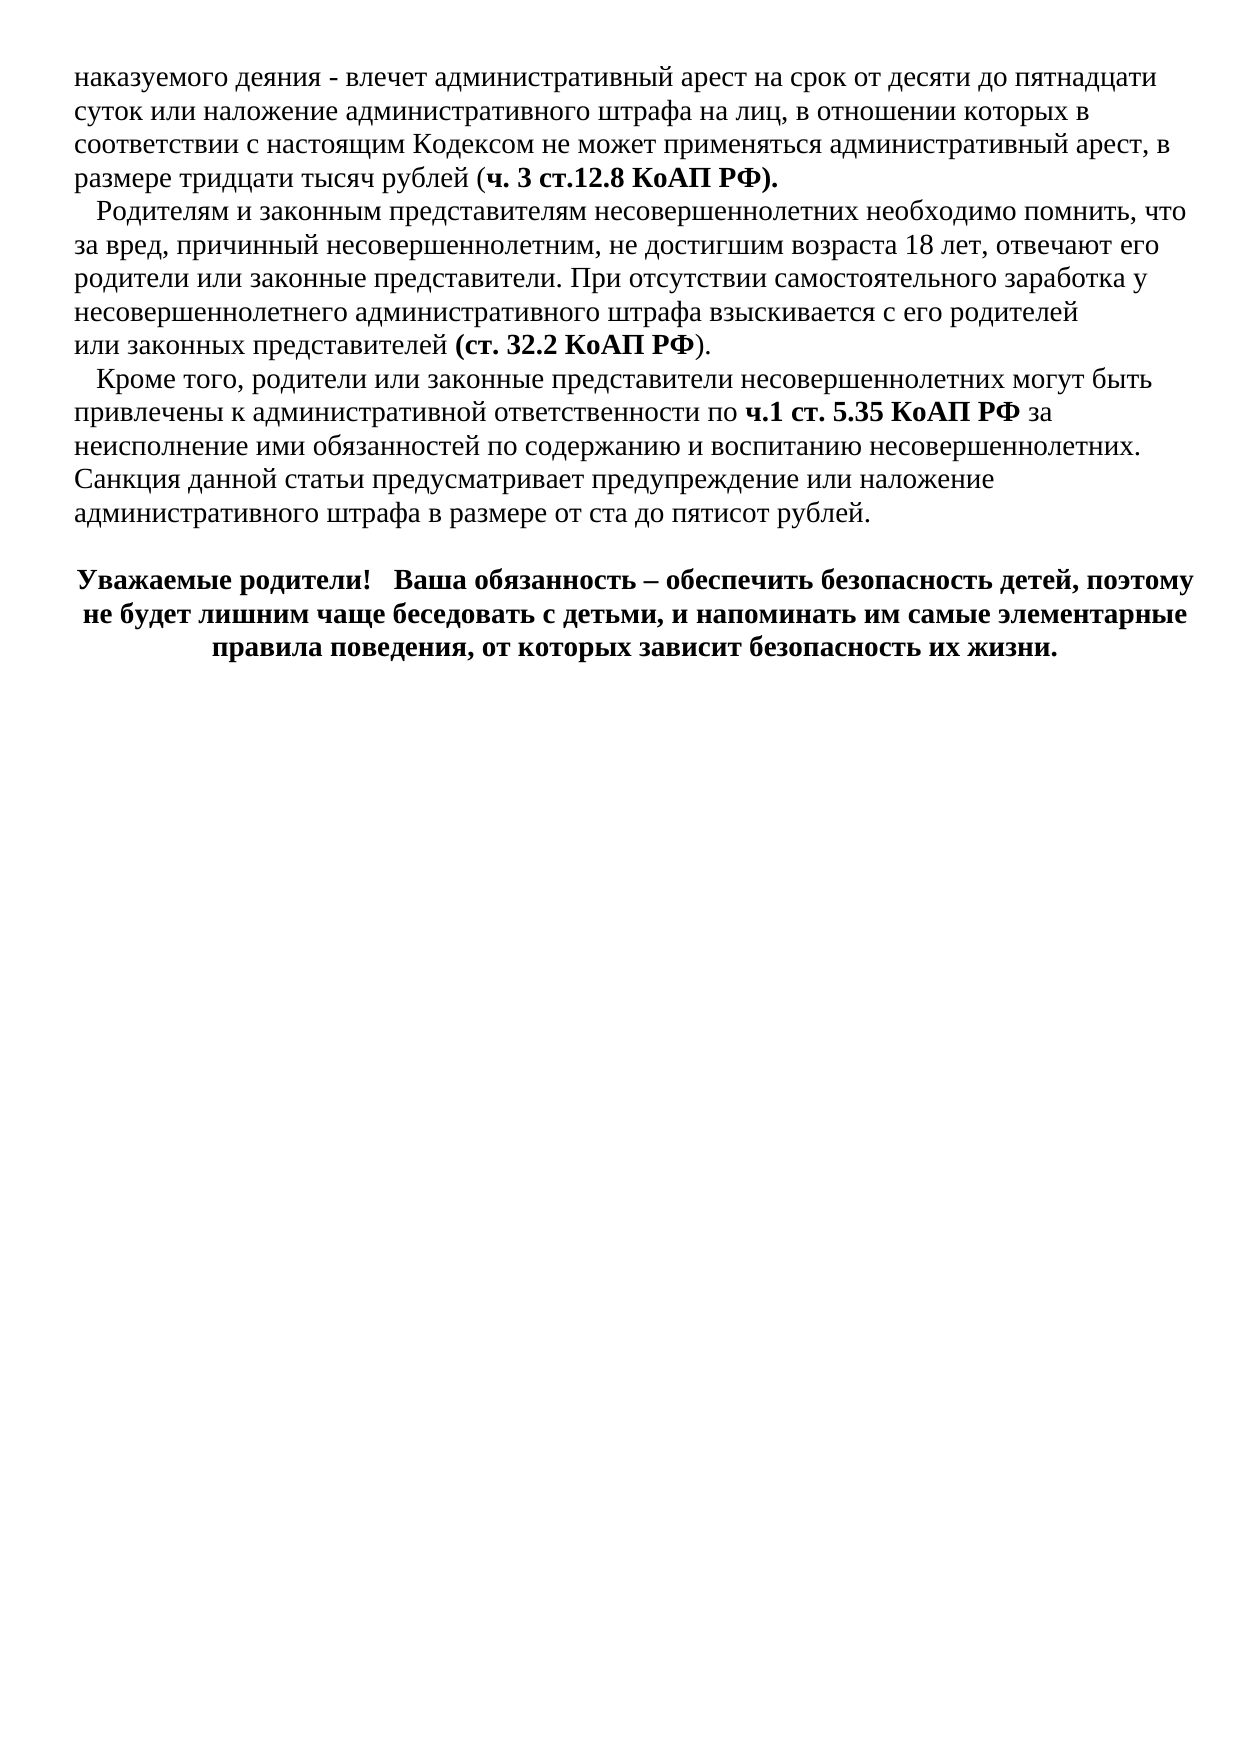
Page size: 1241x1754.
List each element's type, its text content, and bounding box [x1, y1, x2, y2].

text Кроме того, родители или законные представители несовершеннолетних могут быть привлечены к административной ответственности по ч.1 ст. 5.35 КоАП РФ за неисполнение ими обязанностей по содержанию и воспитанию несовершеннолетних. Санкция данной статьи предусматривает предупреждение или наложение административного штрафа в размере от ста до пятисот рублей. [74, 361, 1196, 529]
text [74, 59, 1196, 193]
text Родителям и законным представителям несовершеннолетних необходимо помнить, что за вред, причинный несовершеннолетним, не достигшим возраста 18 лет, отвечают его родители или законные представители. При отсутствии самостоятельного заработка у несовершеннолетнего административного штрафа взыскивается с его родителей или законных представителей (ст. 32.2 КоАП РФ). [74, 193, 1196, 361]
text Уважаемые родители! Ваша обязанность – обеспечить безопасность детей, поэтому не будет лишним чаще беседовать с детьми, и напоминать им самые элементарные правила поведения, от которых зависит безопасность их жизни. [74, 562, 1196, 663]
